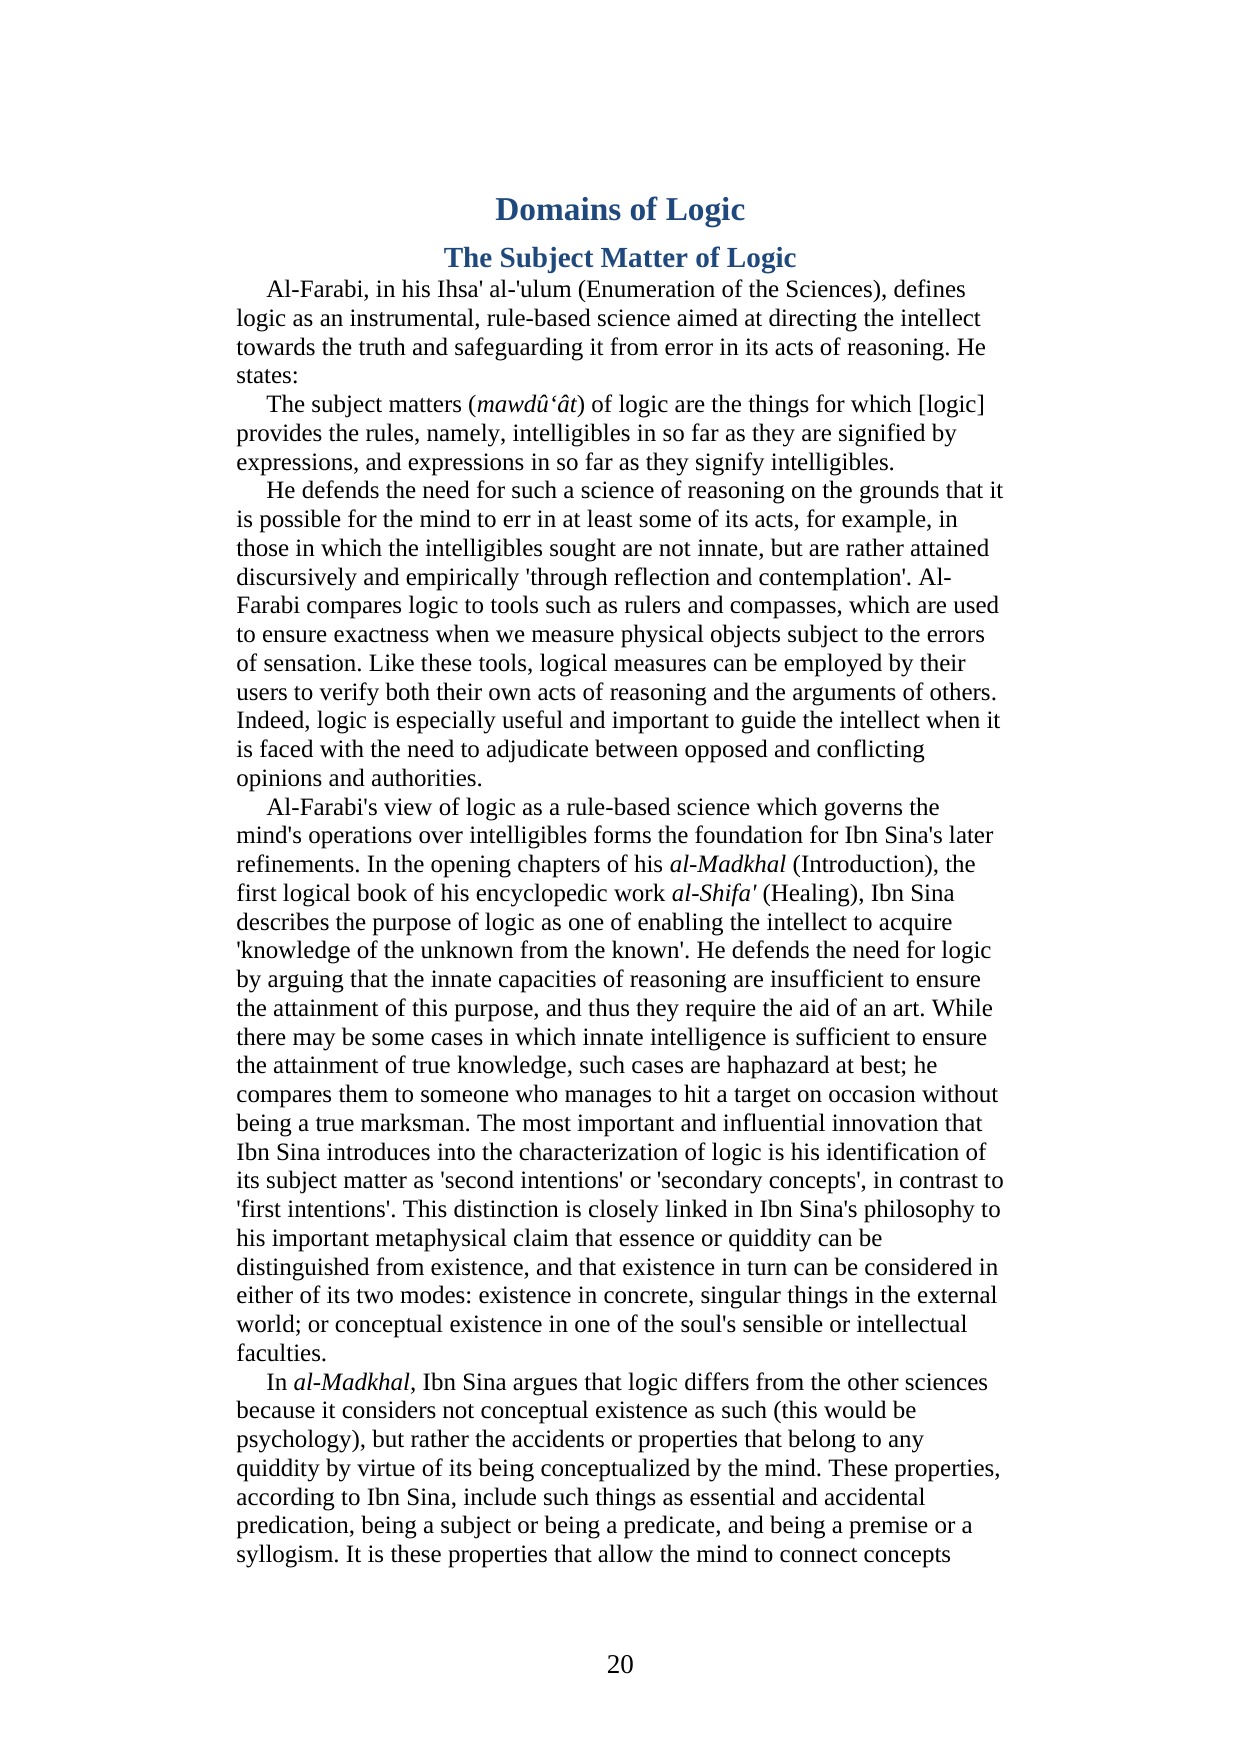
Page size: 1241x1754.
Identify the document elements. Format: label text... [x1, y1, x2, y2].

subtitle The Subject Matter of Logic [236, 241, 1004, 274]
subtitle Domains of Logic [236, 190, 1004, 228]
text Al-Farabi's view of logic as a rule-based science which governs the mind's operations over intelligibles forms the foundation for Ibn Sina's later refinements. In the opening chapters of his al-Madkhal (Introduction), the first logical book of his encyclopedic work al-Shifa' (Healing), Ibn Sina describes the purpose of logic as one of enabling the intellect to acquire 'knowledge of the unknown from the known'. He defends the need for logic by arguing that the innate capacities of reasoning are insufficient to ensure the attainment of this purpose, and thus they require the aid of an art. While there may be some cases in which innate intelligence is sufficient to ensure the attainment of true knowledge, such cases are haphazard at best; he compares them to someone who manages to hit a target on occasion without being a true marksman. The most important and influential innovation that Ibn Sina introduces into the characterization of logic is his identification of its subject matter as 'second intentions' or 'secondary concepts', in contrast to 'first intentions'. This distinction is closely linked in Ibn Sina's philosophy to his important metaphysical claim that essence or quiddity can be distinguished from existence, and that existence in turn can be considered in either of its two modes: existence in concrete, singular things in the external world; or conceptual existence in one of the soul's sensible or intellectual faculties. [236, 792, 1004, 1367]
text Al-Farabi, in his Ihsa' al-'ulum (Enumeration of the Sciences), defines logic as an instrumental, rule-based science aimed at directing the intellect towards the truth and safeguarding it from error in its acts of reasoning. He states: [236, 274, 1004, 389]
text He defends the need for such a science of reasoning on the grounds that it is possible for the mind to err in at least some of its acts, for example, in those in which the intelligibles sought are not innate, but are rather attained discursively and empirically 'through reflection and contemplation'. Al-Farabi compares logic to tools such as rulers and compasses, which are used to ensure exactness when we measure physical objects subject to the errors of sensation. Like these tools, logical measures can be employed by their users to verify both their own acts of reasoning and the arguments of others. Indeed, logic is especially useful and important to guide the intellect when it is faced with the need to adjudicate between opposed and conflicting opinions and authorities. [236, 475, 1004, 792]
text The subject matters (mawdû‘ât) of logic are the things for which [logic] provides the rules, namely, intelligibles in so far as they are signified by expressions, and expressions in so far as they signify intelligibles. [236, 389, 1004, 475]
text In al-Madkhal, Ibn Sina argues that logic differs from the other sciences because it considers not conceptual existence as such (this would be psychology), but rather the accidents or properties that belong to any quiddity by virtue of its being conceptualized by the mind. These properties, according to Ibn Sina, include such things as essential and accidental predication, being a subject or being a predicate, and being a premise or a syllogism. It is these properties that allow the mind to connect concepts [236, 1367, 1004, 1568]
